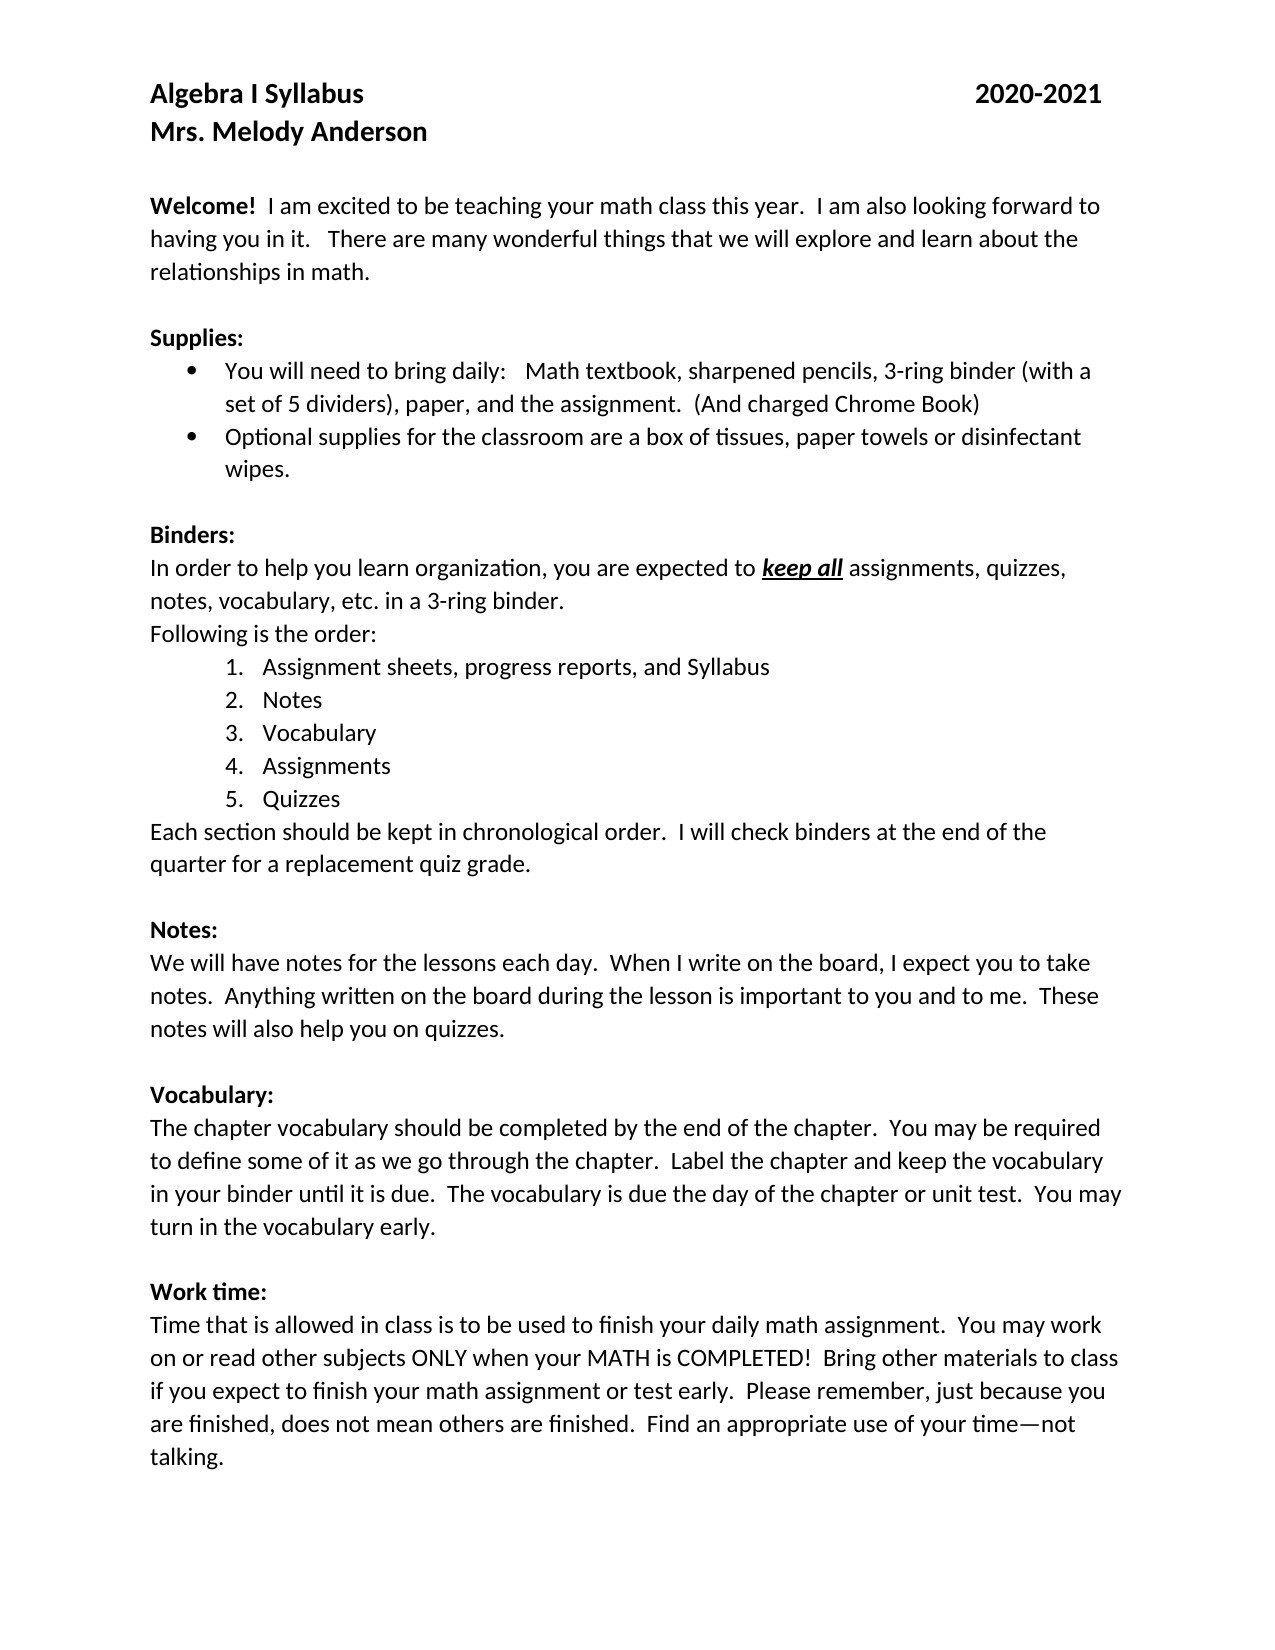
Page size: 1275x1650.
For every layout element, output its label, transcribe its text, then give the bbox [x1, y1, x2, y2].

list Notes [225, 684, 1125, 714]
text Welcome! I am excited to be teaching your math class this year. I am also looking forward to having you in it. There are many wonderful things that we will explore and learn about the relationships in math. [150, 190, 1125, 287]
text Work time: [150, 1277, 1125, 1307]
list Optional supplies for the classroom are a box of tissues, paper towels or disinfectant wipes. [187, 421, 1125, 484]
list Assignment sheets, progress reports, and Syllabus [225, 651, 1125, 682]
text Notes: [150, 914, 1125, 945]
text In order to help you learn organization, you are expected to keep all assignments, quizzes, notes, vocabulary, etc. in a 3-ring binder. [150, 552, 1125, 616]
list Assignments [225, 750, 1125, 780]
text Each section should be kept in chronological order. I will check binders at the end of the quarter for a replacement quiz grade. [150, 816, 1125, 879]
text Following is the order: [150, 618, 1125, 649]
text Binders: [150, 519, 1125, 550]
list Vocabulary [225, 717, 1125, 747]
text Time that is allowed in class is to be used to finish your daily math assignment. You may work on or read other subjects ONLY when your MATH is COMPLETED! Bring other materials to class if you expect to finish your math assignment or test early. Please remember, just because you are finished, does not mean others are finished. Find an appropriate use of your time—not talking. [150, 1309, 1125, 1472]
text Vocabulary: [150, 1079, 1125, 1109]
text Algebra I Syllabus 2020-2021 [150, 75, 1125, 111]
text The chapter vocabulary should be completed by the end of the chapter. You may be required to define some of it as we go through the chapter. Label the chapter and keep the vocabulary in your binder until it is due. The vocabulary is due the day of the chapter or unit test. You may turn in the vocabulary early. [150, 1112, 1125, 1241]
list Quizzes [225, 783, 1125, 813]
text Mrs. Melody Anderson [150, 113, 1125, 149]
list You will need to bring daily: Math textbook, sharpened pencils, 3-ring binder (with a set of 5 dividers), paper, and the assignment. (And charged Chrome Book) [187, 355, 1125, 418]
text Supplies: [150, 322, 1125, 352]
text We will have notes for the lessons each day. When I write on the board, I expect you to take notes. Anything written on the board during the lesson is important to you and to me. These notes will also help you on quizzes. [150, 947, 1125, 1044]
